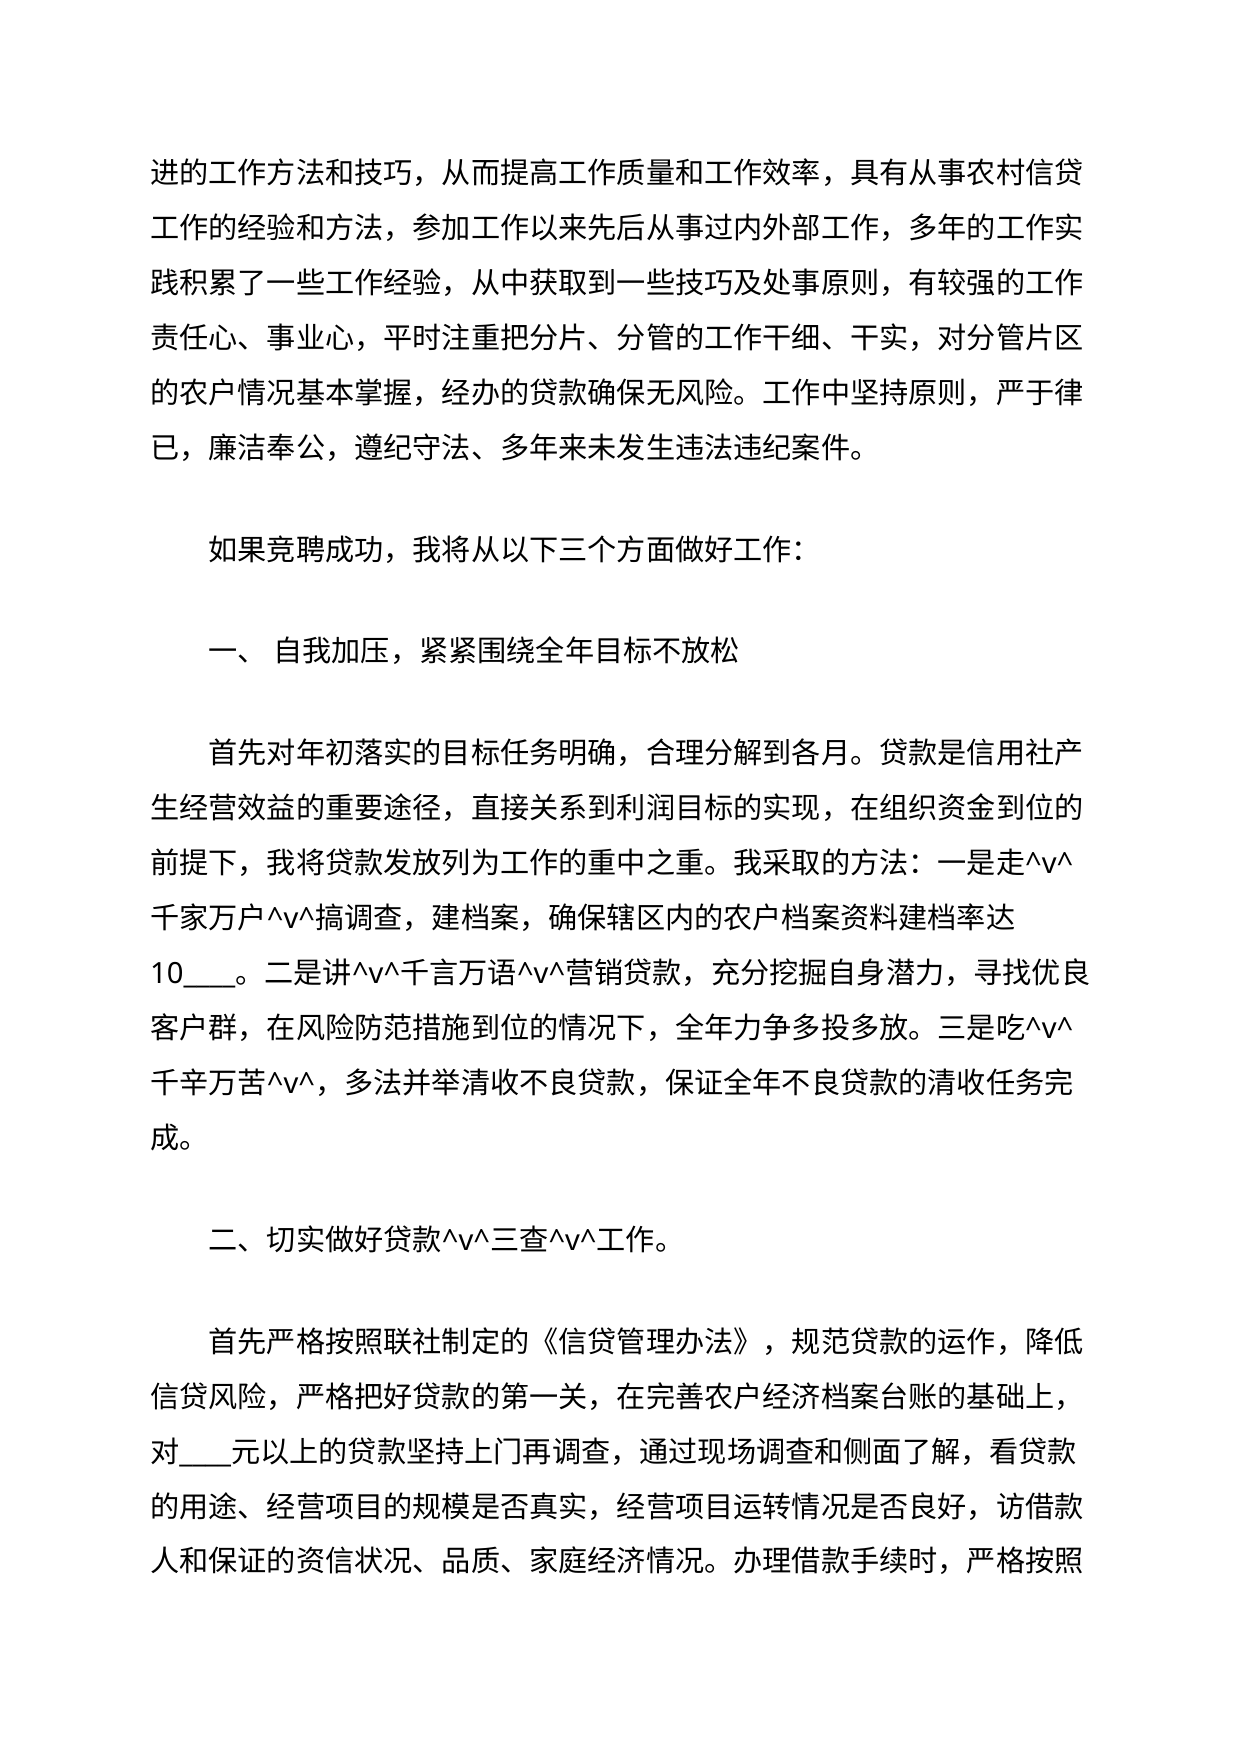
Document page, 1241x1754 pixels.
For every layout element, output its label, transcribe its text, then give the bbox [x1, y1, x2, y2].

text 首先对年初落实的目标任务明确，合理分解到各月。贷款是信用社产生经营效益的重要途径，直接关系到利润目标的实现，在组织资金到位的前提下，我将贷款发放列为工作的重中之重。我采取的方法：一是走^v^千家万户^v^搞调查，建档案，确保辖区内的农户档案资料建档率达10____。二是讲^v^千言万语^v^营销贷款，充分挖掘自身潜力，寻找优良客户群，在风险防范措施到位的情况下，全年力争多投多放。三是吃^v^千辛万苦^v^，多法并举清收不良贷款，保证全年不良贷款的清收任务完成。 [150, 730, 1090, 1157]
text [150, 1318, 1090, 1580]
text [150, 150, 1090, 467]
text 如果竞聘成功，我将从以下三个方面做好工作： [150, 526, 1090, 568]
text 一、 自我加压，紧紧围绕全年目标不放松 [150, 628, 1090, 670]
text 二、切实做好贷款^v^三查^v^工作。 [150, 1216, 1090, 1259]
